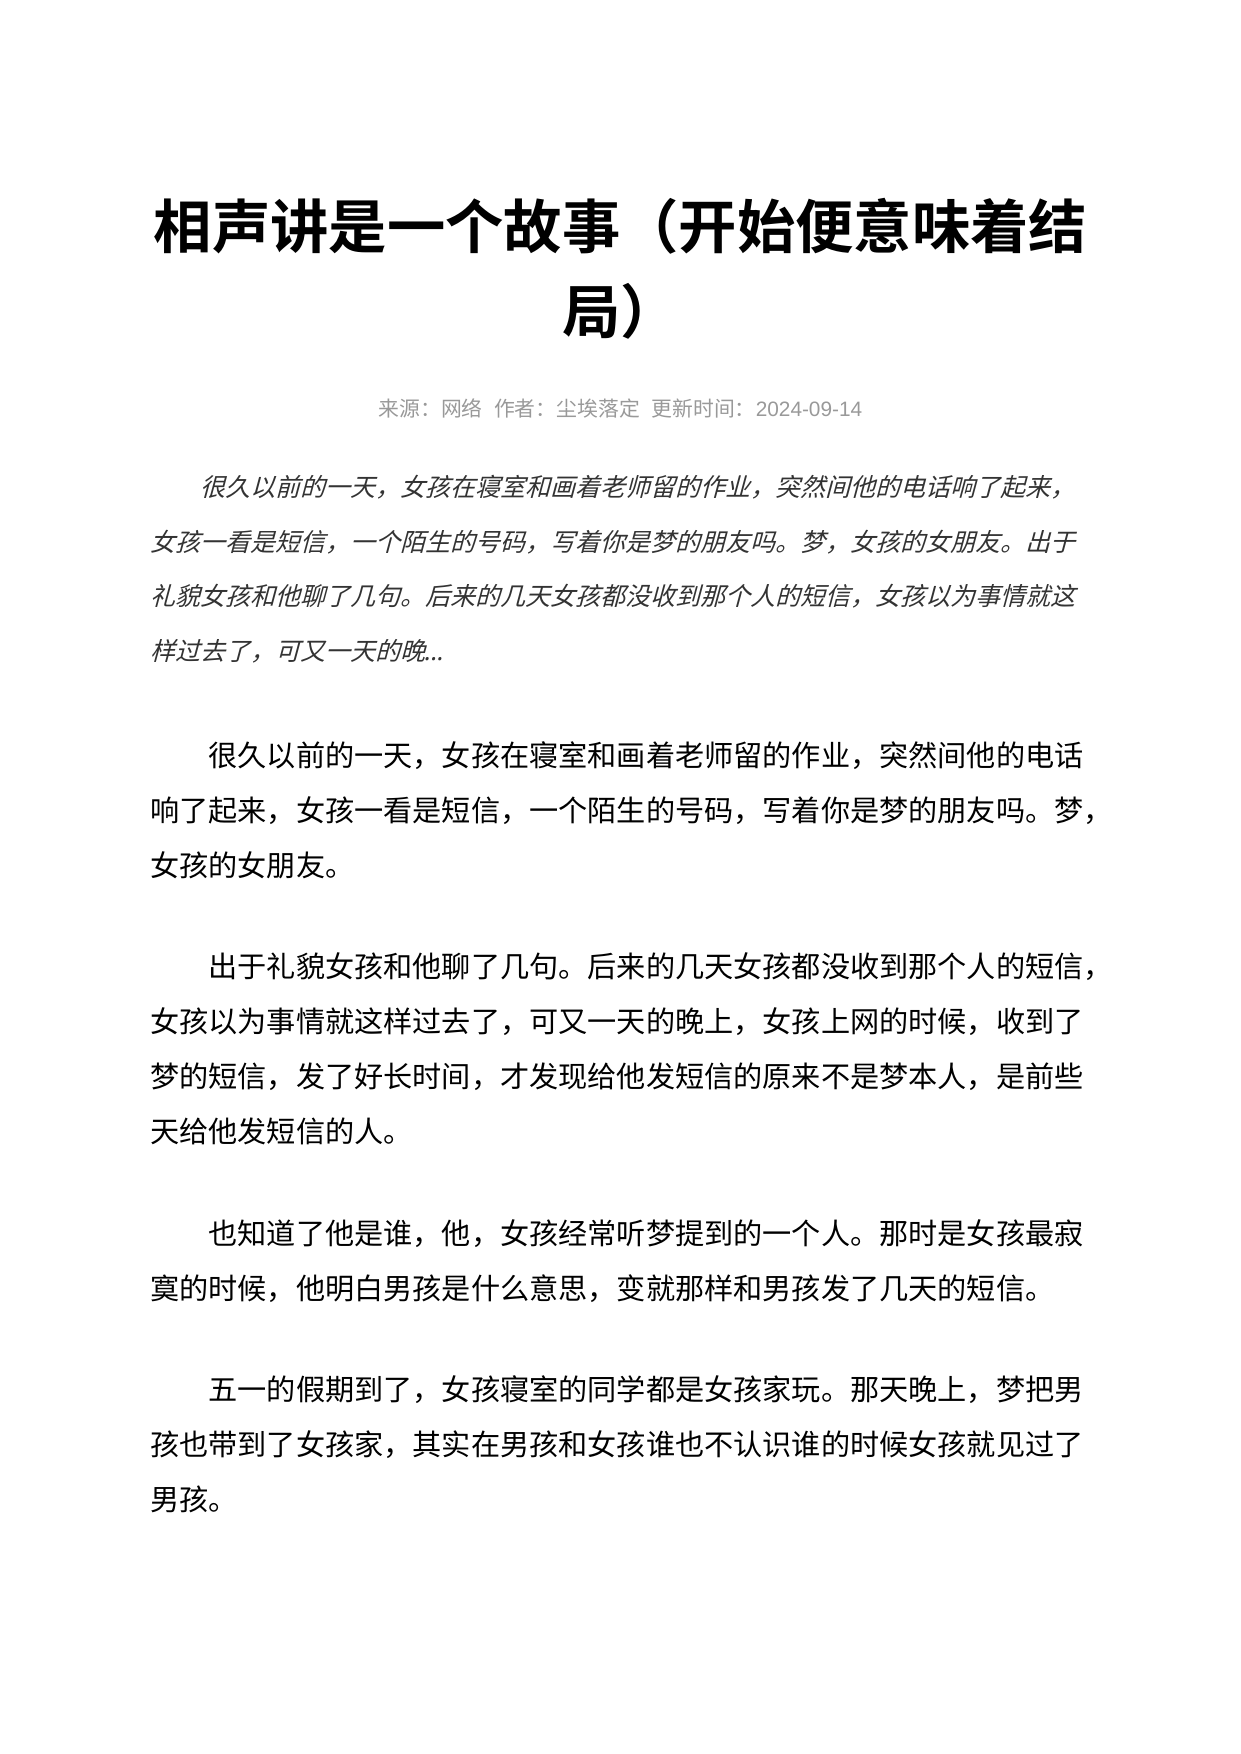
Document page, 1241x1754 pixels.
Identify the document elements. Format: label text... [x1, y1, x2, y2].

text 五一的假期到了，女孩寝室的同学都是女孩家玩。那天晚上，梦把男孩也带到了女孩家，其实在男孩和女孩谁也不认识谁的时候女孩就见过了男孩。 [150, 1367, 1090, 1519]
text 也知道了他是谁，他，女孩经常听梦提到的一个人。那时是女孩最寂寞的时候，他明白男孩是什么意思，变就那样和男孩发了几天的短信。 [150, 1210, 1090, 1307]
text 出于礼貌女孩和他聊了几句。后来的几天女孩都没收到那个人的短信，女孩以为事情就这样过去了，可又一天的晚上，女孩上网的时候，收到了梦的短信，发了好长时间，才发现给他发短信的原来不是梦本人，是前些天给他发短信的人。 [150, 944, 1090, 1151]
text 很久以前的一天，女孩在寝室和画着老师留的作业，突然间他的电话响了起来，女孩一看是短信，一个陌生的号码，写着你是梦的朋友吗。梦，女孩的女朋友。出于礼貌女孩和他聊了几句。后来的几天女孩都没收到那个人的短信，女孩以为事情就这样过去了，可又一天的晚... [150, 468, 1090, 667]
text 很久以前的一天，女孩在寝室和画着老师留的作业，突然间他的电话响了起来，女孩一看是短信，一个陌生的号码，写着你是梦的朋友吗。梦，女孩的女朋友。 [150, 732, 1090, 884]
subtitle 相声讲是一个故事（开始便意味着结局） [150, 181, 1090, 350]
text 来源：网络 作者：尘埃落定 更新时间：2024-09-14 [150, 397, 1090, 421]
